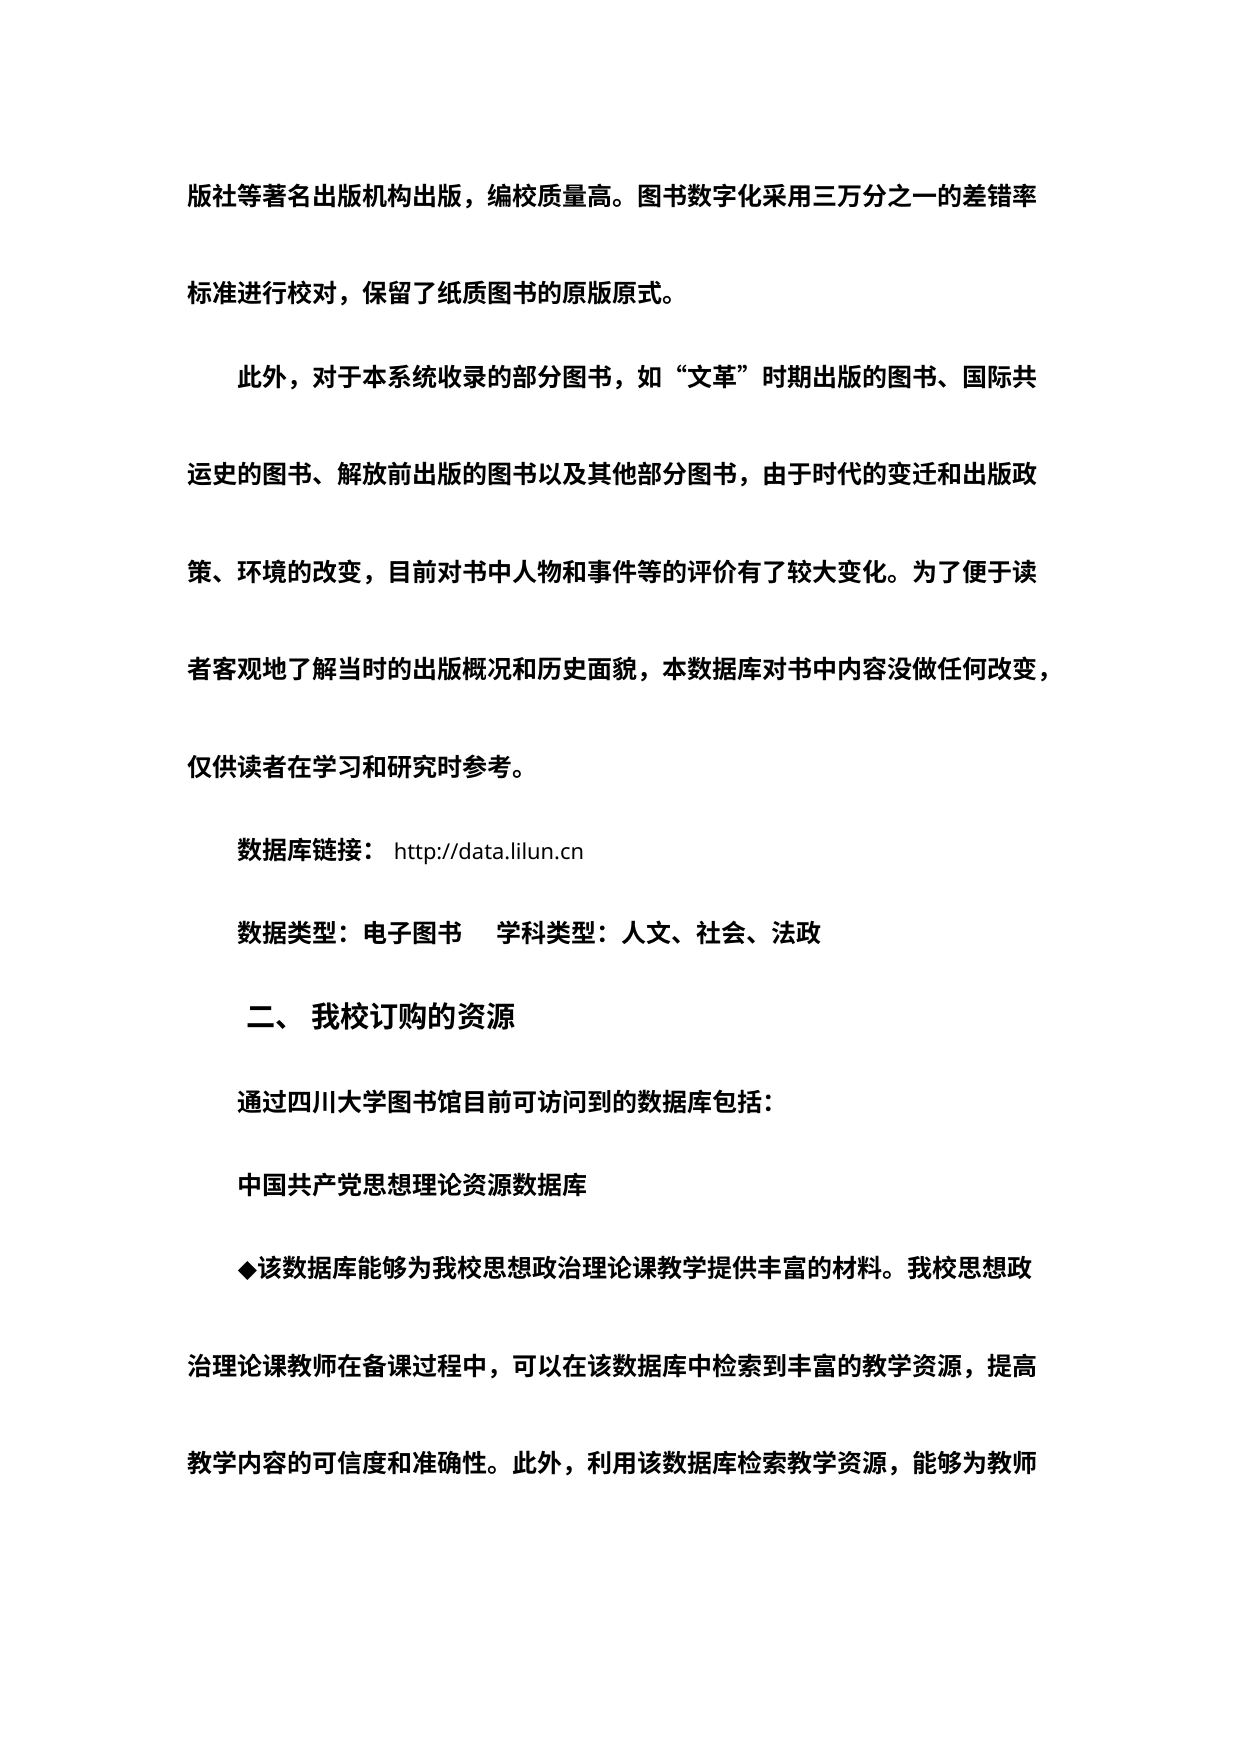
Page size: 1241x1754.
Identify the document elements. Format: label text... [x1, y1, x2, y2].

text 数据类型：电子图书 学科类型：人文、社会、法政 [187, 899, 1053, 964]
text 此外，对于本系统收录的部分图书，如“文革”时期出版的图书、国际共运史的图书、解放前出版的图书以及其他部分图书，由于时代的变迁和出版政策、环境的改变，目前对书中人物和事件等的评价有了较大变化。为了便于读者客观地了解当时的出版概况和历史面貌，本数据库对书中内容没做任何改变，仅供读者在学习和研究时参考。 [187, 343, 1053, 798]
text 中国共产党思想理论资源数据库 [187, 1151, 1053, 1216]
text 数据库链接： http://data.lilun.cn [187, 816, 1053, 881]
text 通过四川大学图书馆目前可访问到的数据库包括： [187, 1068, 1053, 1133]
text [187, 162, 1053, 324]
text 二、 我校订购的资源 [187, 982, 1053, 1047]
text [187, 1234, 1053, 1494]
